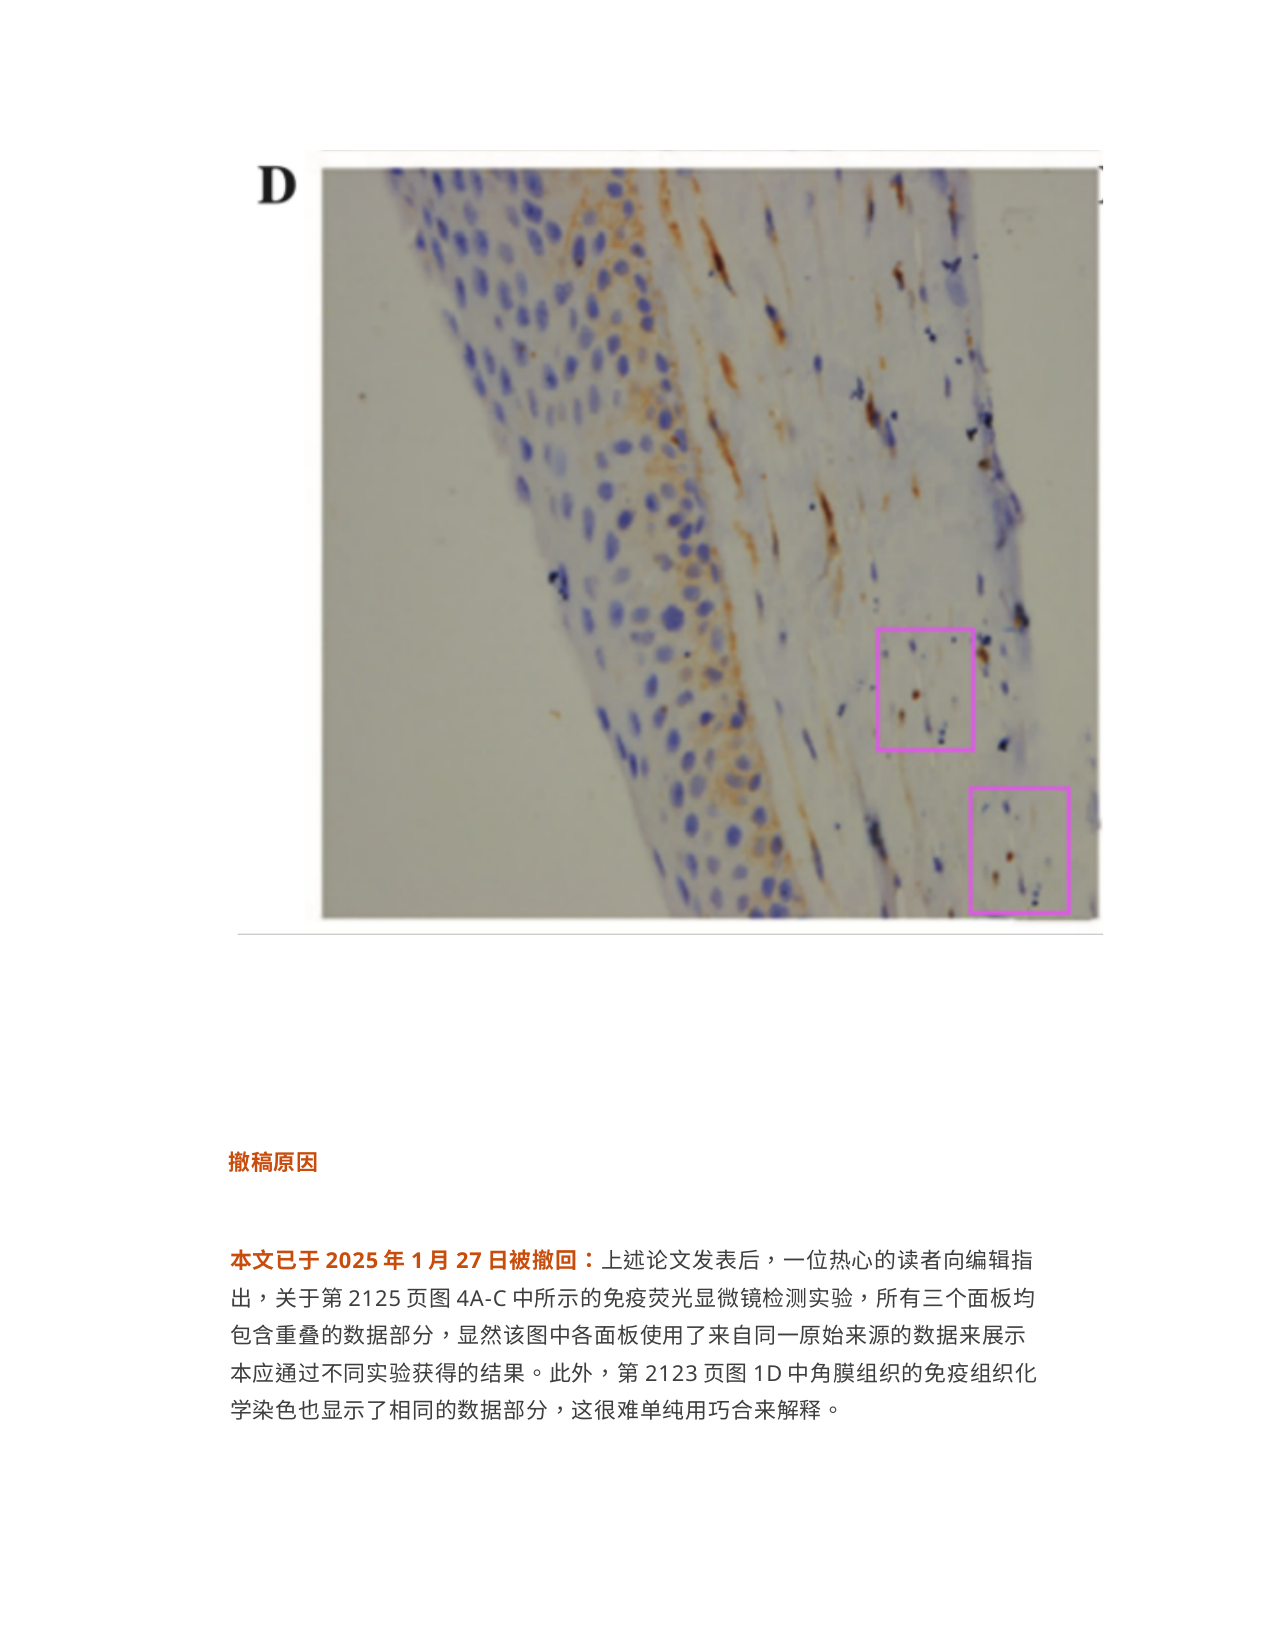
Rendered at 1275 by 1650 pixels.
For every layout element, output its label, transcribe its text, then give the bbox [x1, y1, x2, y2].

picture [237, 150, 1104, 936]
text 撤稿原因 [228, 1132, 1047, 1177]
text 本文已于2025年1月27日被撤回：上述论文发表后，一位热心的读者向编辑指出，关于第2125页图4A-C中所示的免疫荧光显微镜检测实验，所有三个面板均包含重叠的数据部分，显然该图中各面板使用了来自同一原始来源的数据来展示本应通过不同实验获得的结果。此外，第2123页图1D中角膜组织的免疫组织化学染色也显示了相同的数据部分，这很难单纯用巧合来解释。 [230, 1238, 1045, 1425]
